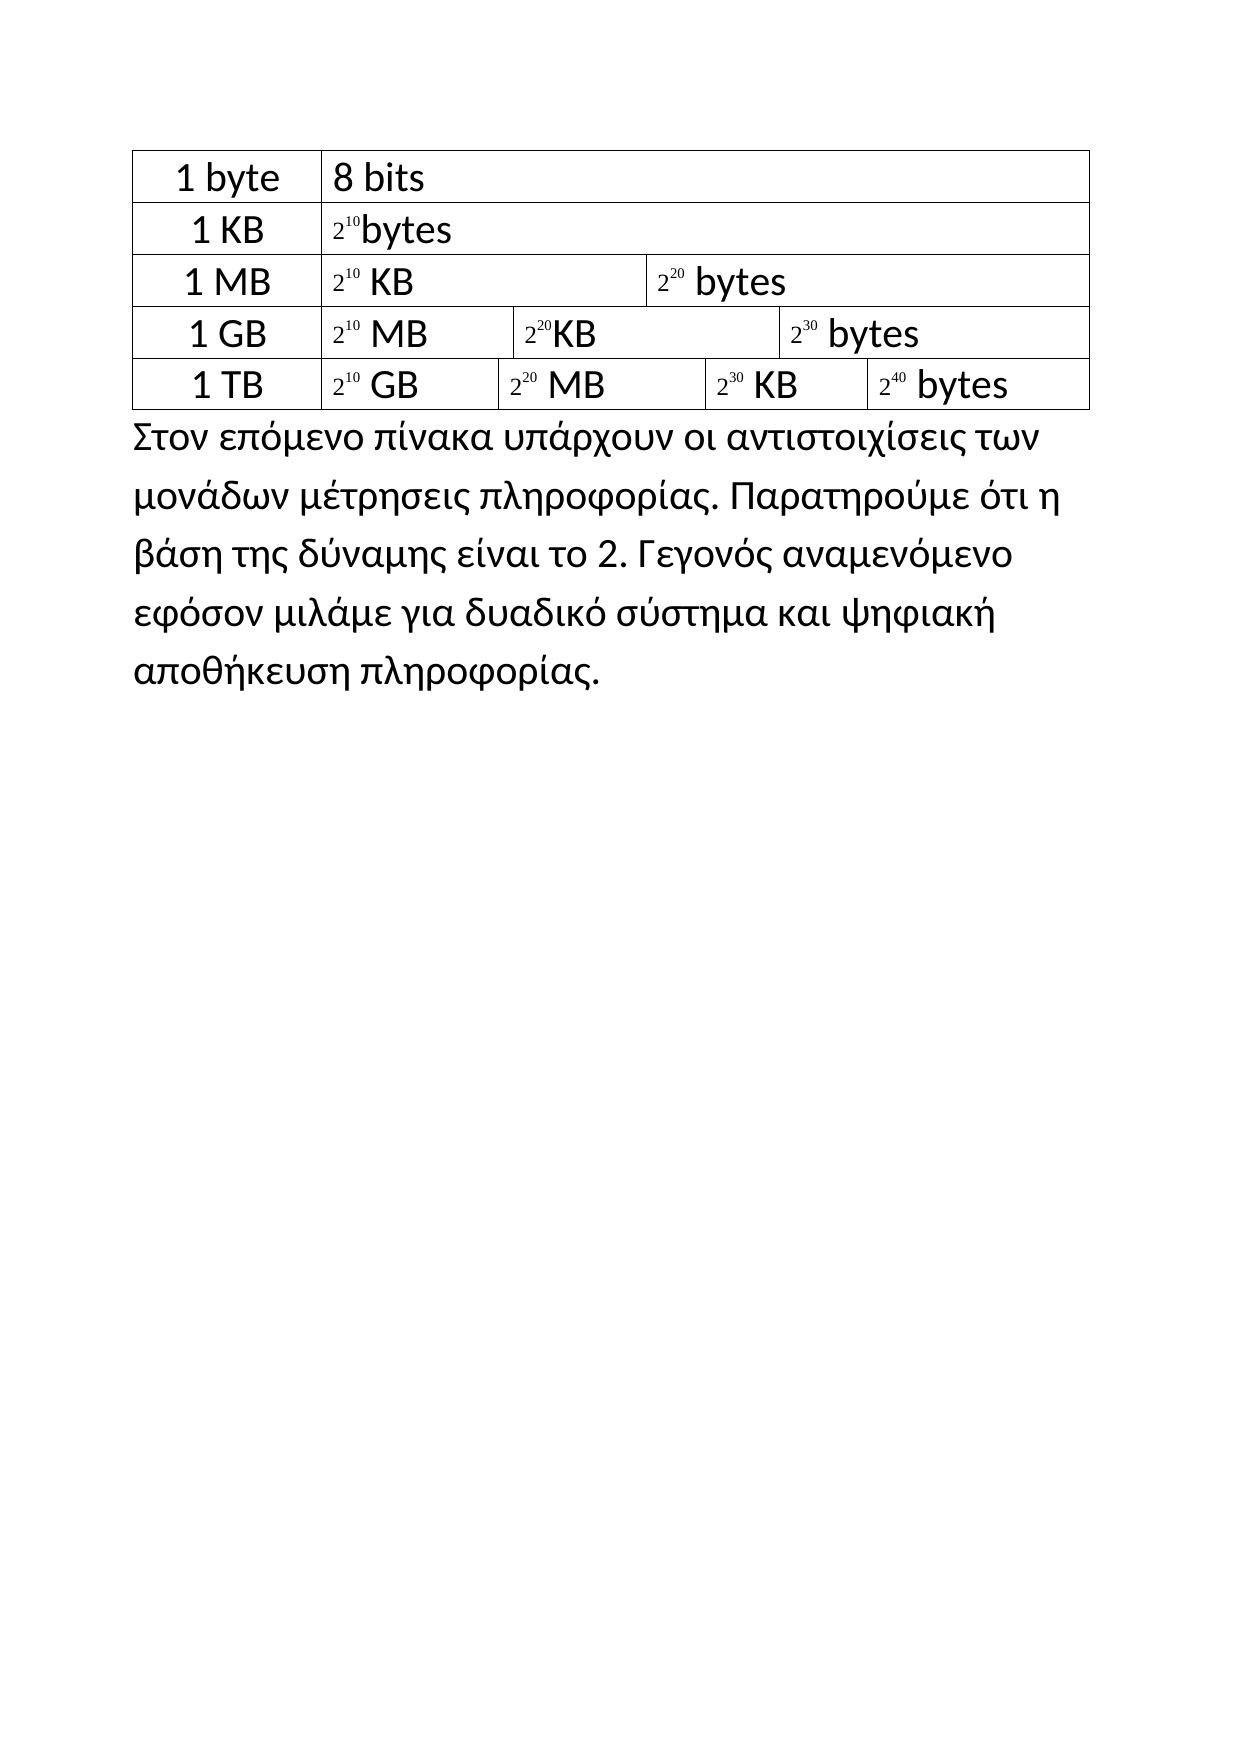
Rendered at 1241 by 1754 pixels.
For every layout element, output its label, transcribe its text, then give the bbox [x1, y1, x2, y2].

table_cell KB [514, 307, 779, 357]
table_cell bytes [780, 307, 1089, 357]
table_cell MB [322, 307, 513, 357]
table_header 8 bits [322, 151, 1089, 202]
table_cell bytes [322, 203, 1089, 254]
table_cell GB [322, 359, 498, 409]
table_cell 1 KB [133, 203, 321, 254]
table_cell KB [322, 255, 646, 306]
table_cell MB [499, 359, 705, 409]
text Στον επόμενο πίνακα υπάρχουν οι αντιστοιχίσεις των μονάδων μέτρησεις πληροφορίας. Παρατηρούμε ότι η βάση της δύναμης είναι το 2. Γεγονός αναμενόμενο εφόσον μιλάμε για δυαδικό σύστημα και ψηφιακή αποθήκευση πληροφορίας. [133, 410, 1137, 695]
table_cell bytes [647, 255, 1089, 306]
table_cell 1 MB [133, 255, 321, 306]
table_cell bytes [868, 359, 1089, 409]
table_cell 1 GB [133, 307, 321, 357]
table_header 1 byte [133, 151, 321, 202]
table_cell KB [706, 359, 867, 409]
table_cell 1 TB [133, 359, 321, 409]
